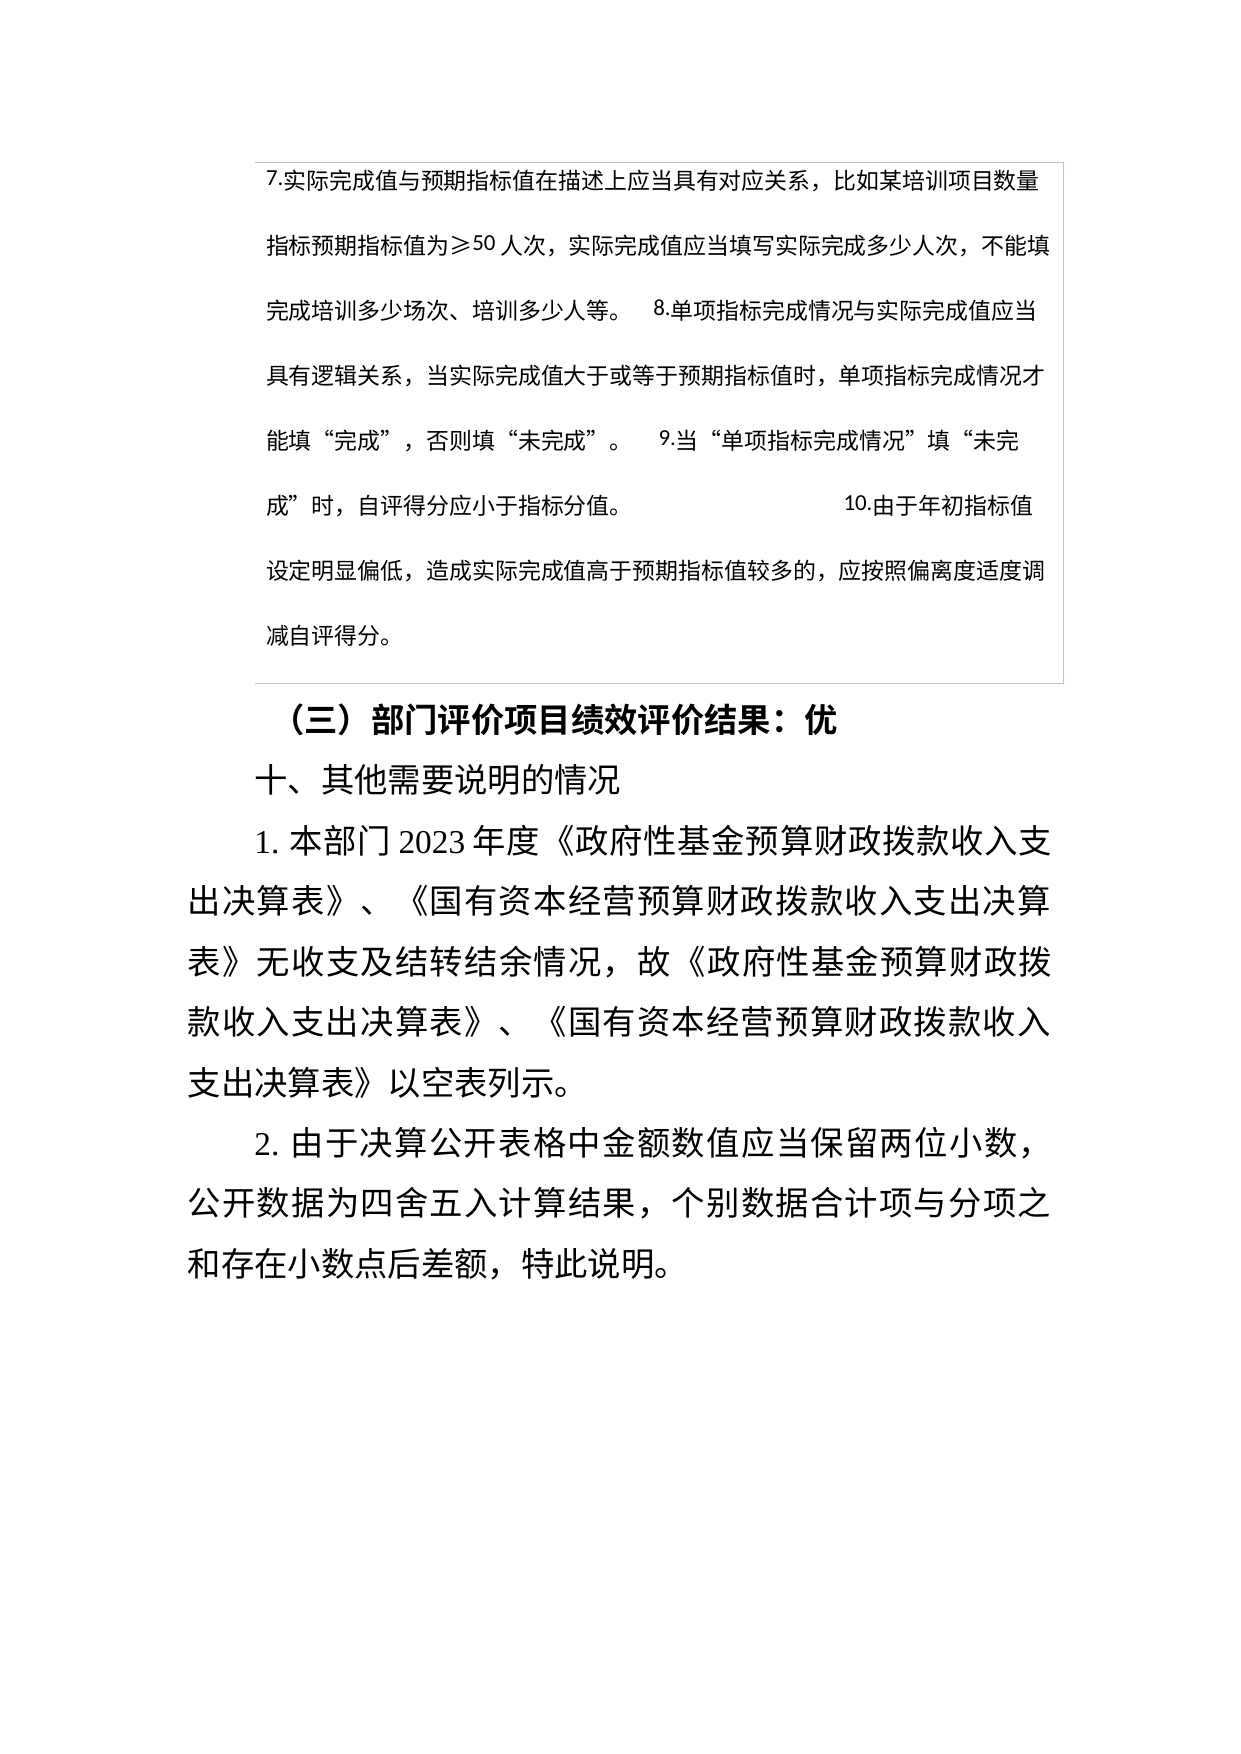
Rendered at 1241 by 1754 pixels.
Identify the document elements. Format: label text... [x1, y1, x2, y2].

text （三）部门评价项目绩效评价结果：优 [237, 684, 1053, 744]
text 1. 本部门2023年度《政府性基金预算财政拨款收入支出决算表》、《国有资本经营预算财政拨款收入支出决算表》无收支及结转结余情况，故《政府性基金预算财政拨款收入支出决算表》、《国有资本经营预算财政拨款收入支出决算表》以空表列示。 [187, 805, 1053, 1107]
text 2. 由于决算公开表格中金额数值应当保留两位小数，公开数据为四舍五入计算结果，个别数据合计项与分项之和存在小数点后差额，特此说明。 [187, 1107, 1053, 1288]
text 十、其他需要说明的情况 [187, 744, 1053, 805]
